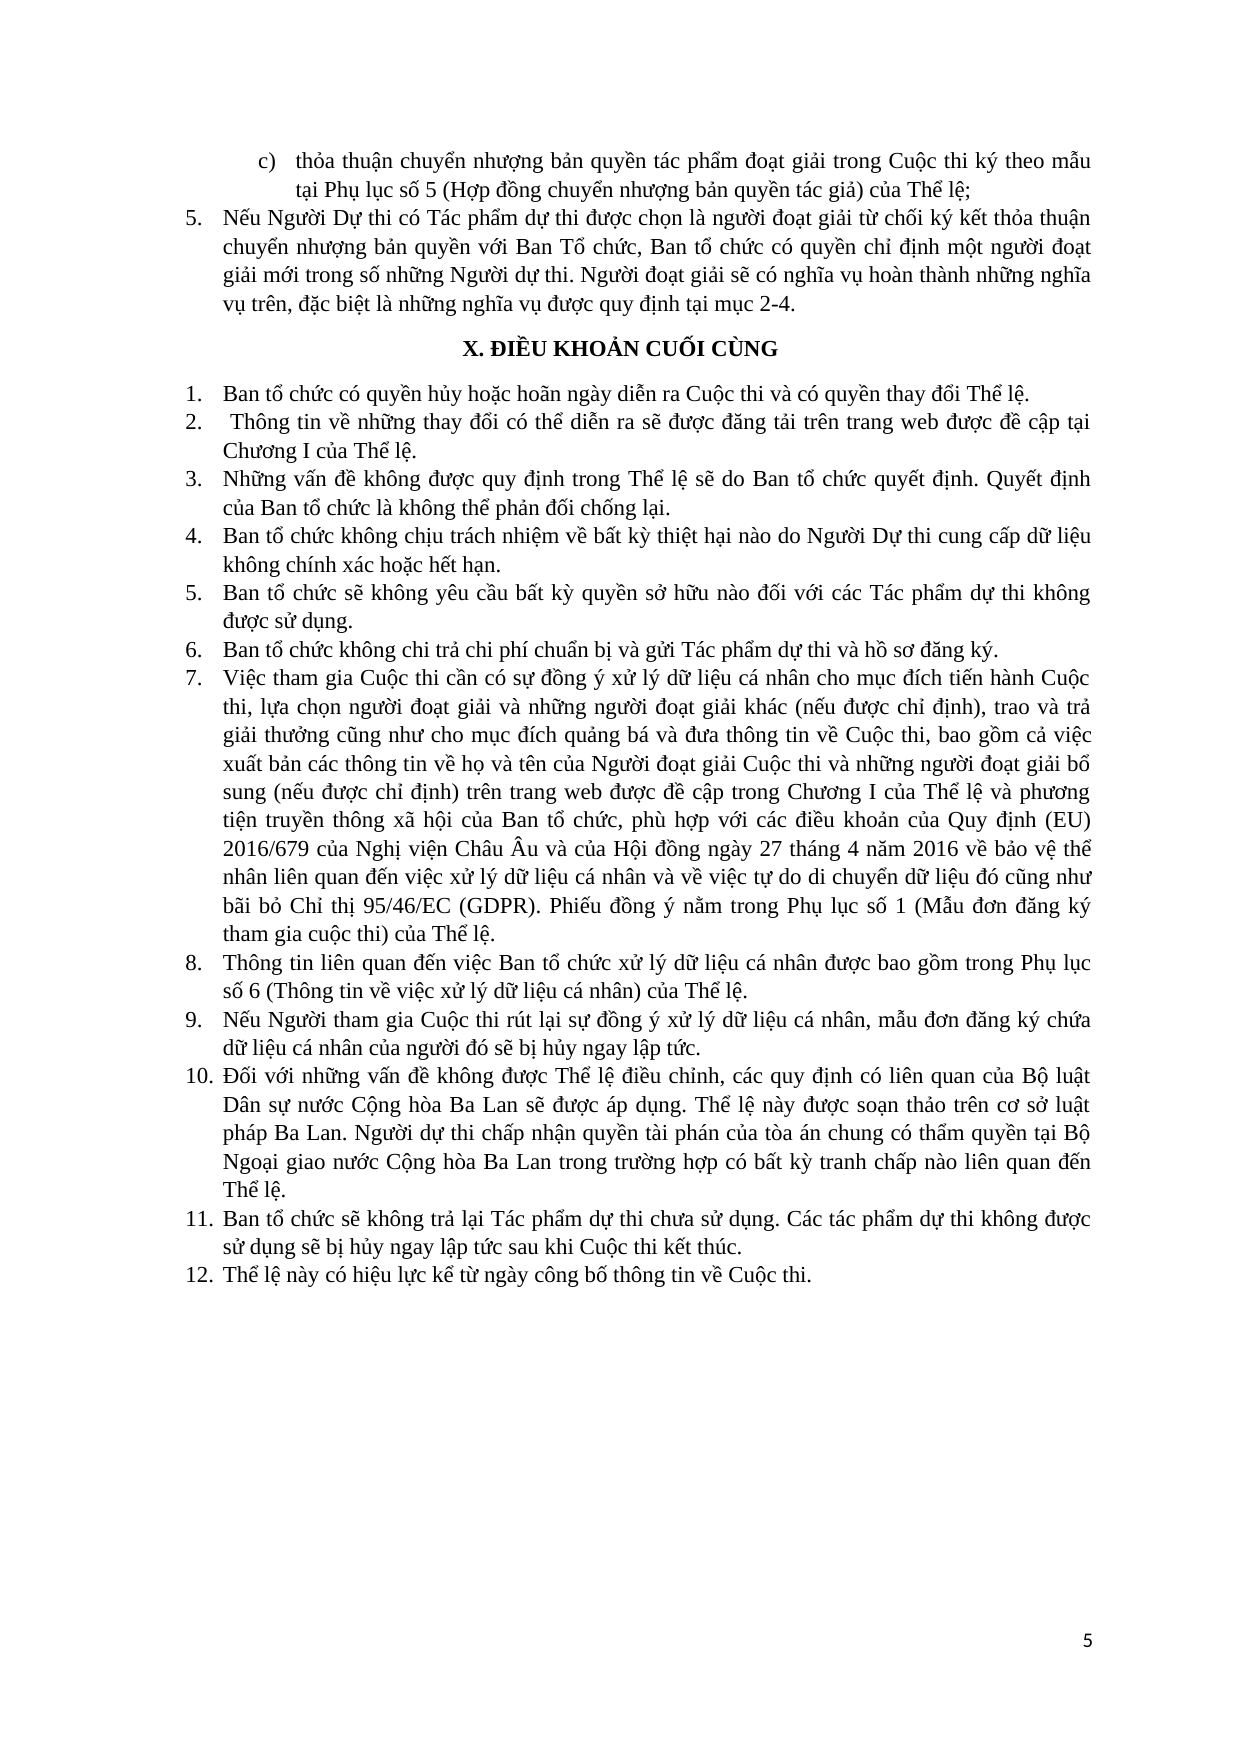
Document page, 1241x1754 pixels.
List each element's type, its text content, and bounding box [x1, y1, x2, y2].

list Ban tổ chức sẽ không trả lại Tác phẩm dự thi chưa sử dụng. Các tác phẩm dự thi không được sử dụng sẽ bị hủy ngay lập tức sau khi Cuộc thi kết thúc. [185, 1205, 1093, 1259]
list Ban tổ chức không chịu trách nhiệm về bất kỳ thiệt hại nào do Người Dự thi cung cấp dữ liệu không chính xác hoặc hết hạn. [185, 522, 1093, 577]
list Việc tham gia Cuộc thi cần có sự đồng ý xử lý dữ liệu cá nhân cho mục đích tiến hành Cuộc thi, lựa chọn người đoạt giải và những người đoạt giải khác (nếu được chỉ định), trao và trả giải thưởng cũng như cho mục đích quảng bá và đưa thông tin về Cuộc thi, bao gồm cả việc xuất bản các thông tin về họ và tên của Người đoạt giải Cuộc thi và những người đoạt giải bổ sung (nếu được chỉ định) trên trang web được đề cập trong Chương I của Thể lệ và phương tiện truyền thông xã hội của Ban tổ chức, phù hợp với các điều khoản của Quy định (EU) 2016/679 của Nghị viện Châu Âu và của Hội đồng ngày 27 tháng 4 năm 2016 về bảo vệ thể nhân liên quan đến việc xử lý dữ liệu cá nhân và về việc tự do di chuyển dữ liệu đó cũng như bãi bỏ Chỉ thị 95/46/EC (GDPR). Phiếu đồng ý nằm trong Phụ lục số 1 (Mẫu đơn đăng ký tham gia cuộc thi) của Thể lệ. [185, 664, 1093, 947]
list Ban tổ chức không chi trả chi phí chuẩn bị và gửi Tác phẩm dự thi và hồ sơ đăng ký. [185, 636, 1093, 662]
list thỏa thuận chuyển nhượng bản quyền tác phẩm đoạt giải trong Cuộc thi ký theo mẫu tại Phụ lục số 5 (Hợp đồng chuyển nhượng bản quyền tác giả) của Thể lệ; [258, 148, 1093, 202]
list Đối với những vấn đề không được Thể lệ điều chỉnh, các quy định có liên quan của Bộ luật Dân sự nước Cộng hòa Ba Lan sẽ được áp dụng. Thể lệ này được soạn thảo trên cơ sở luật pháp Ba Lan. Người dự thi chấp nhận quyền tài phán của tòa án chung có thẩm quyền tại Bộ Ngoại giao nước Cộng hòa Ba Lan trong trường hợp có bất kỳ tranh chấp nào liên quan đến Thể lệ. [185, 1062, 1093, 1203]
list Ban tổ chức sẽ không yêu cầu bất kỳ quyền sở hữu nào đối với các Tác phẩm dự thi không được sử dụng. [185, 579, 1093, 634]
list Ban tổ chức có quyền hủy hoặc hoãn ngày diễn ra Cuộc thi và có quyền thay đổi Thể lệ. [185, 380, 1093, 406]
list Thông tin về những thay đổi có thể diễn ra sẽ được đăng tải trên trang web được đề cập tại Chương I của Thể lệ. [185, 408, 1093, 463]
list Nếu Người tham gia Cuộc thi rút lại sự đồng ý xử lý dữ liệu cá nhân, mẫu đơn đăng ký chứa dữ liệu cá nhân của người đó sẽ bị hủy ngay lập tức. [185, 1006, 1093, 1060]
list Nếu Người Dự thi có Tác phẩm dự thi được chọn là người đoạt giải từ chối ký kết thỏa thuận chuyển nhượng bản quyền với Ban Tổ chức, Ban tổ chức có quyền chỉ định một người đoạt giải mới trong số những Người dự thi. Người đoạt giải sẽ có nghĩa vụ hoàn thành những nghĩa vụ trên, đặc biệt là những nghĩa vụ được quy định tại mục 2-4. [185, 204, 1093, 316]
text X. ĐIỀU KHOẢN CUỐI CÙNG [148, 335, 1093, 361]
list Những vấn đề không được quy định trong Thể lệ sẽ do Ban tổ chức quyết định. Quyết định của Ban tổ chức là không thể phản đối chống lại. [185, 465, 1093, 520]
list Thông tin liên quan đến việc Ban tổ chức xử lý dữ liệu cá nhân được bao gồm trong Phụ lục số 6 (Thông tin về việc xử lý dữ liệu cá nhân) của Thể lệ. [185, 949, 1093, 1003]
list Thể lệ này có hiệu lực kể từ ngày công bố thông tin về Cuộc thi. [185, 1262, 1093, 1288]
